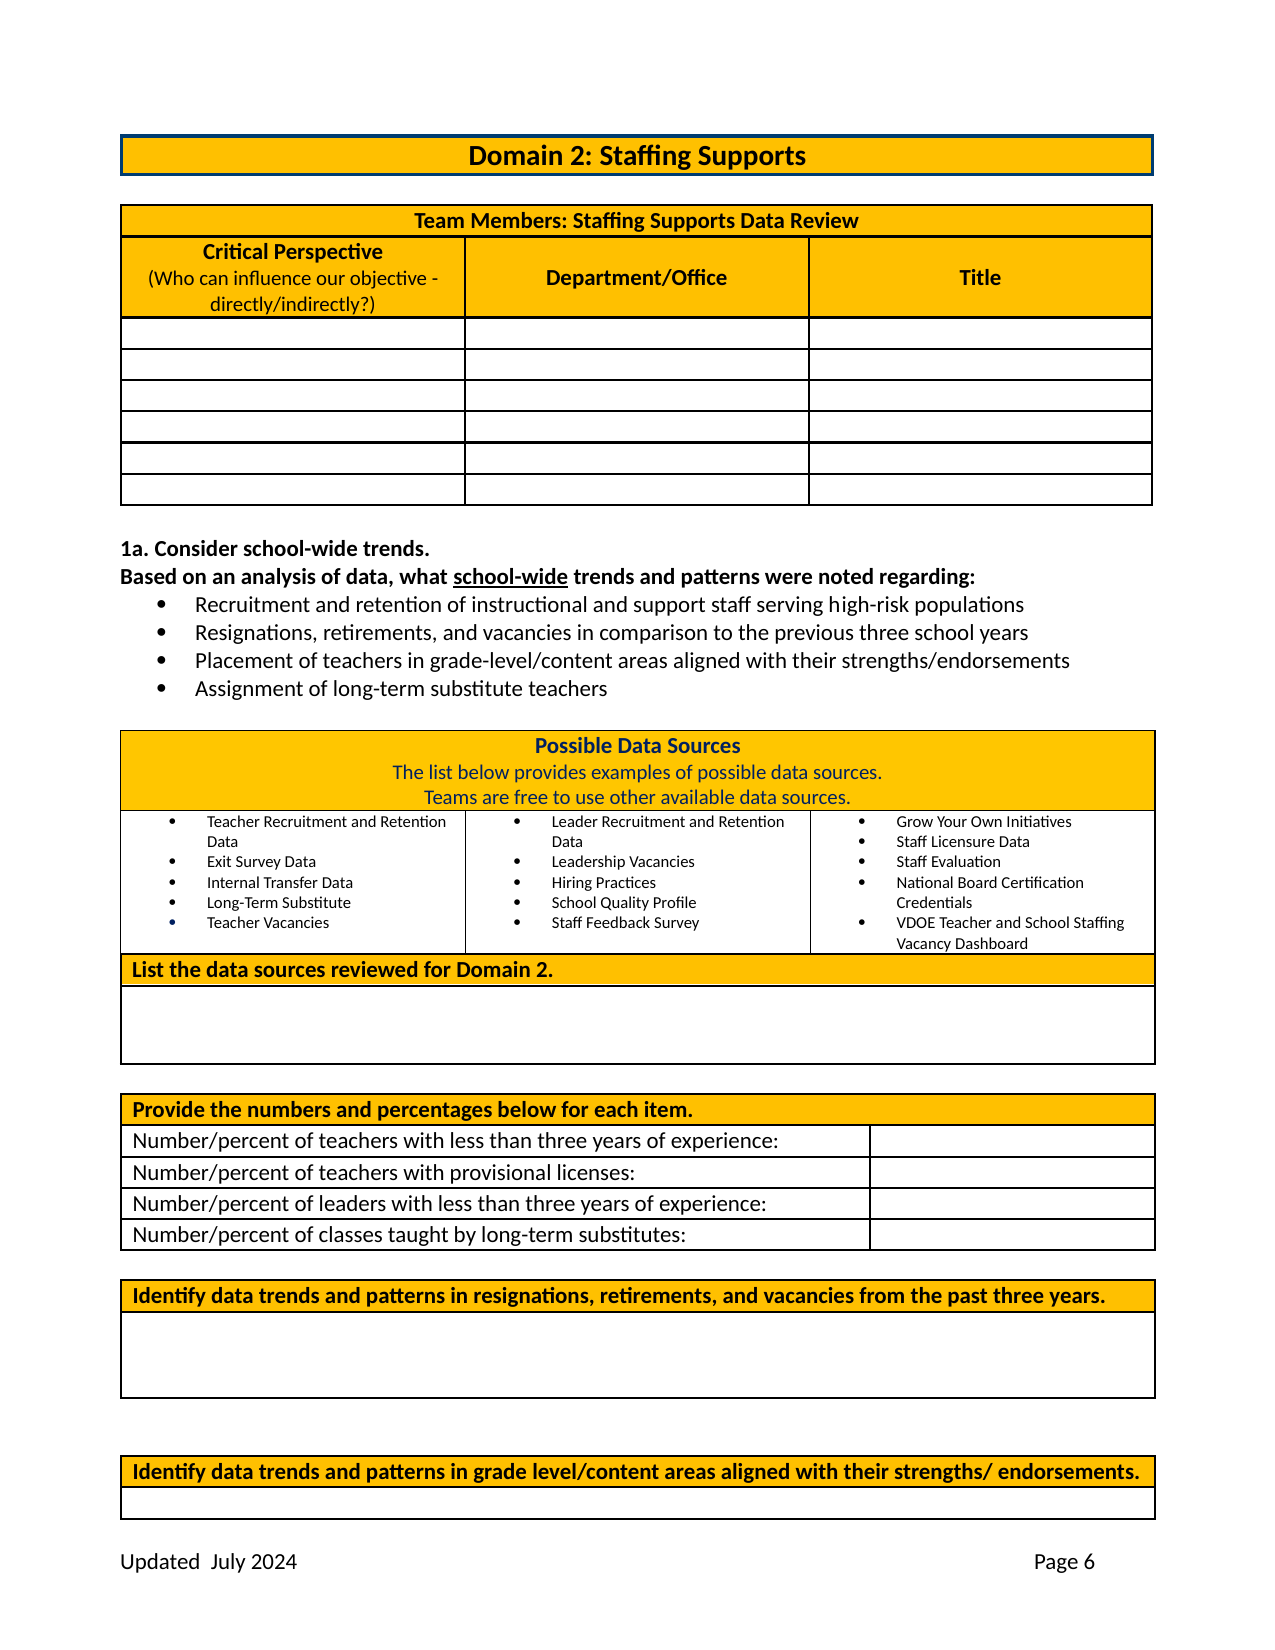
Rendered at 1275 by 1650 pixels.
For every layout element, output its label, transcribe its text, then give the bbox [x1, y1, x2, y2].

table_cell [871, 1126, 1154, 1156]
table_cell [871, 1189, 1154, 1218]
table_cell Teacher Recruitment and Retention Data Exit Survey Data Internal Transfer Data Long-Term Substitute Teacher Vacancies [121, 811, 465, 953]
table_cell [122, 412, 464, 441]
table_cell Number/percent of teachers with provisional licenses: [122, 1158, 869, 1187]
list Assignment of long-term substitute teachers [157, 674, 1155, 702]
table_cell Number/percent of teachers with less than three years of experience: [122, 1126, 869, 1156]
text Based on an analysis of data, what school-wide trends and patterns were noted regarding: [120, 562, 1155, 590]
table_header Team Members: Staffing Supports Data Review [122, 206, 1151, 235]
table_cell List the data sources reviewed for Domain 2. [122, 955, 1154, 984]
table_cell [871, 1220, 1154, 1249]
list Resignations, retirements, and vacancies in comparison to the previous three school years [157, 618, 1155, 646]
table_cell Leader Recruitment and Retention Data Leadership Vacancies Hiring Practices School Quality Profile Staff Feedback Survey [466, 811, 810, 953]
table_header Domain 2: Staffing Supports [123, 138, 1151, 173]
table_cell [810, 319, 1151, 348]
table_cell [810, 475, 1151, 504]
table_cell Department/Office [466, 238, 808, 316]
table_cell [122, 1488, 1154, 1517]
table_cell [122, 350, 464, 379]
table_cell [810, 350, 1151, 379]
table_cell [122, 987, 1154, 1063]
table_header Possible Data Sources The list below provides examples of possible data sources. Teams are free to use other available data sources. [121, 731, 1154, 810]
table_cell Critical Perspective (Who can influence our objective - directly/indirectly?) [122, 238, 464, 316]
table_cell [810, 381, 1151, 410]
table_cell [466, 475, 808, 504]
table_cell [122, 319, 464, 348]
table_cell [466, 381, 808, 410]
table_cell [466, 319, 808, 348]
table_header Identify data trends and patterns in resignations, retirements, and vacancies from the past three years. [122, 1281, 1154, 1311]
table_header Provide the numbers and percentages below for each item. [122, 1095, 1154, 1124]
table_cell [871, 1158, 1154, 1187]
text 1a. Consider school-wide trends. [120, 534, 1155, 562]
table_cell Number/percent of classes taught by long-term substitutes: [122, 1220, 869, 1249]
table_cell [466, 444, 808, 473]
table_cell [122, 475, 464, 504]
table_cell [810, 444, 1151, 473]
table_cell Number/percent of leaders with less than three years of experience: [122, 1189, 869, 1218]
table_cell [466, 350, 808, 379]
list Placement of teachers in grade-level/content areas aligned with their strengths/endorsements [157, 646, 1155, 674]
table_cell [122, 381, 464, 410]
table_cell [466, 412, 808, 441]
list Recruitment and retention of instructional and support staff serving high-risk populations [157, 590, 1155, 618]
table_cell Grow Your Own Initiatives Staff Licensure Data Staff Evaluation National Board Certification Credentials VDOE Teacher and School Staffing Vacancy Dashboard [811, 811, 1154, 953]
table_cell [122, 1313, 1154, 1397]
table_cell Title [810, 238, 1151, 316]
table_header Identify data trends and patterns in grade level/content areas aligned with their strengths/ endorsements. [122, 1457, 1154, 1486]
table_cell [122, 444, 464, 473]
table_cell [810, 412, 1151, 441]
